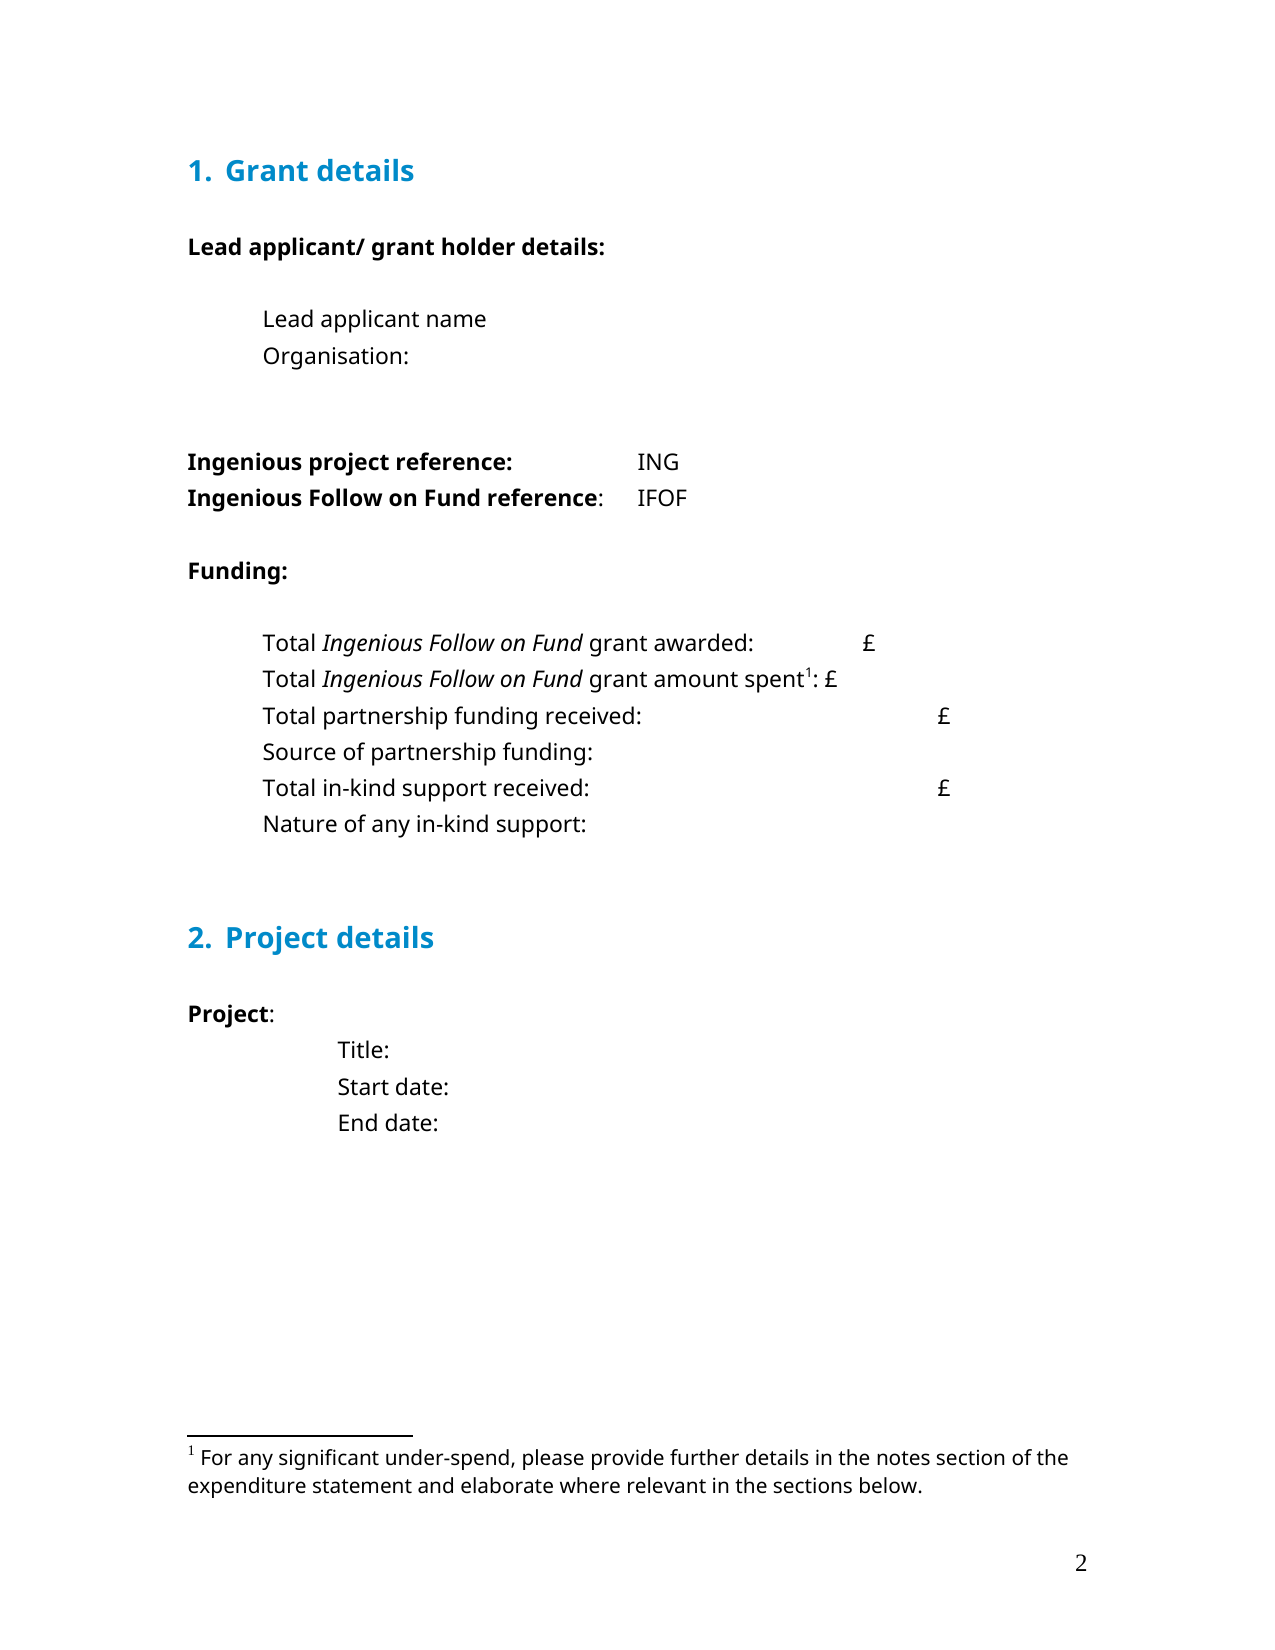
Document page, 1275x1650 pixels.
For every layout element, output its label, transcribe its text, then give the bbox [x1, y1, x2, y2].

list Project details [187, 917, 1087, 957]
text Funding: [187, 555, 1087, 586]
text Total in-kind support received: £ [187, 772, 1087, 803]
text Ingenious project reference: ING [187, 446, 1087, 477]
text Lead applicant name [187, 303, 1087, 335]
list Grant details [187, 150, 1087, 190]
text End date: [187, 1107, 1087, 1138]
text Nature of any in-kind support: [187, 808, 1087, 840]
text Total Ingenious Follow on Fund grant amount spent: £ [187, 663, 1087, 695]
text Title: [187, 1034, 1087, 1066]
text Total partnership funding received: £ [187, 700, 1087, 731]
text Total Ingenious Follow on Fund grant awarded: £ [187, 627, 1087, 658]
text Organisation: [187, 340, 1087, 371]
text Ingenious Follow on Fund reference: IFOF [187, 482, 1087, 513]
text Lead applicant/ grant holder details: [187, 231, 1087, 262]
text Source of partnership funding: [187, 736, 1087, 767]
text Start date: [187, 1071, 1087, 1102]
text Project: [187, 998, 1087, 1029]
